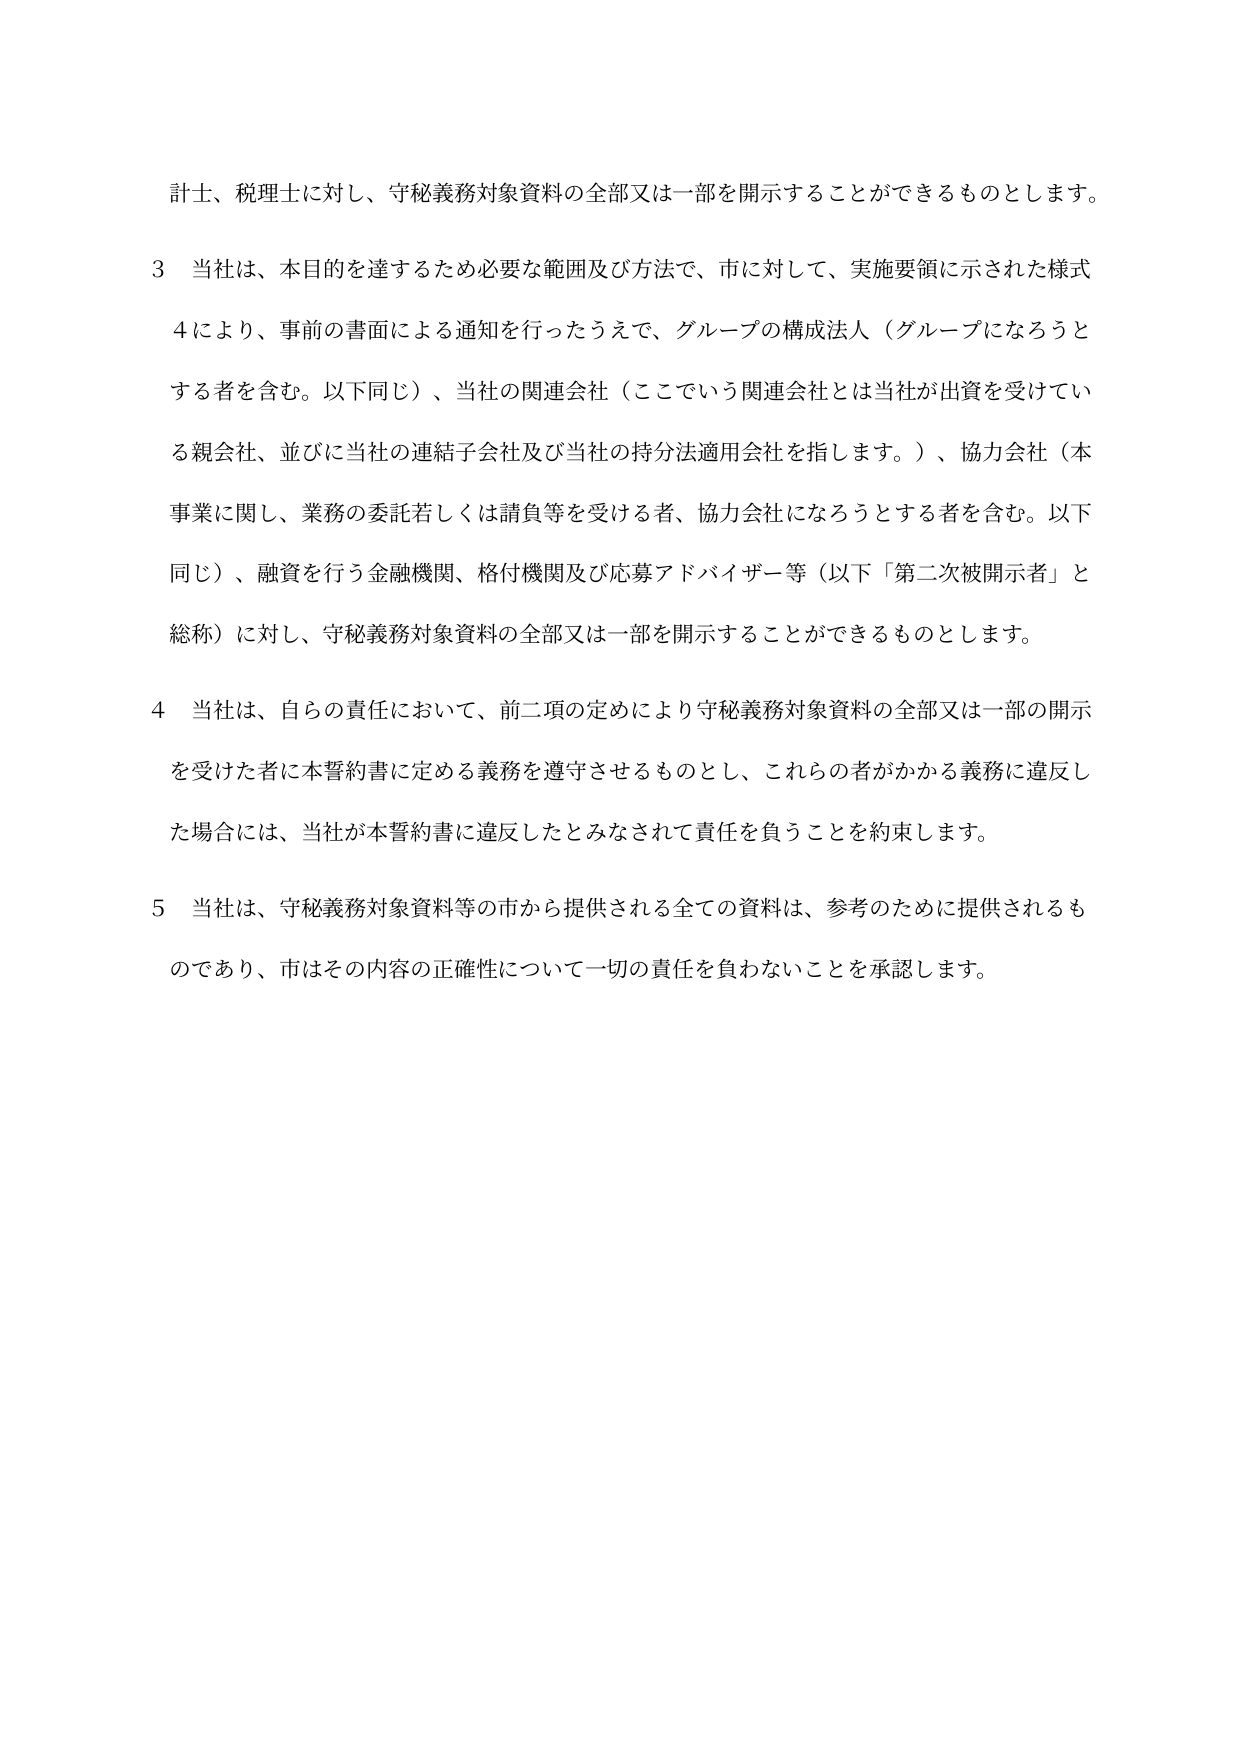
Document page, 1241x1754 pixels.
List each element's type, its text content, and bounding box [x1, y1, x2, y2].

text ４ 当社は、自らの責任において、前二項の定めにより守秘義務対象資料の全部又は一部の開示を受けた者に本誓約書に定める義務を遵守させるものとし、これらの者がかかる義務に違反した場合には、当社が本誓約書に違反したとみなされて責任を負うことを約束します。 [148, 679, 1092, 861]
text ３ 当社は、本目的を達するため必要な範囲及び方法で、市に対して、実施要領に示された様式４により、事前の書面による通知を行ったうえで、グループの構成法人（グループになろうとする者を含む。以下同じ）、当社の関連会社（ここでいう関連会社とは当社が出資を受けている親会社、並びに当社の連結子会社及び当社の持分法適用会社を指します。）、協力会社（本事業に関し、業務の委託若しくは請負等を受ける者、協力会社になろうとする者を含む。以下同じ）、融資を行う金融機関、格付機関及び応募アドバイザー等（以下「第二次被開示者」と総称）に対し、守秘義務対象資料の全部又は一部を開示することができるものとします。 [148, 238, 1092, 664]
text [148, 162, 1092, 223]
text ５ 当社は、守秘義務対象資料等の市から提供される全ての資料は、参考のために提供されるものであり、市はその内容の正確性について一切の責任を負わないことを承認します。 [148, 877, 1092, 998]
